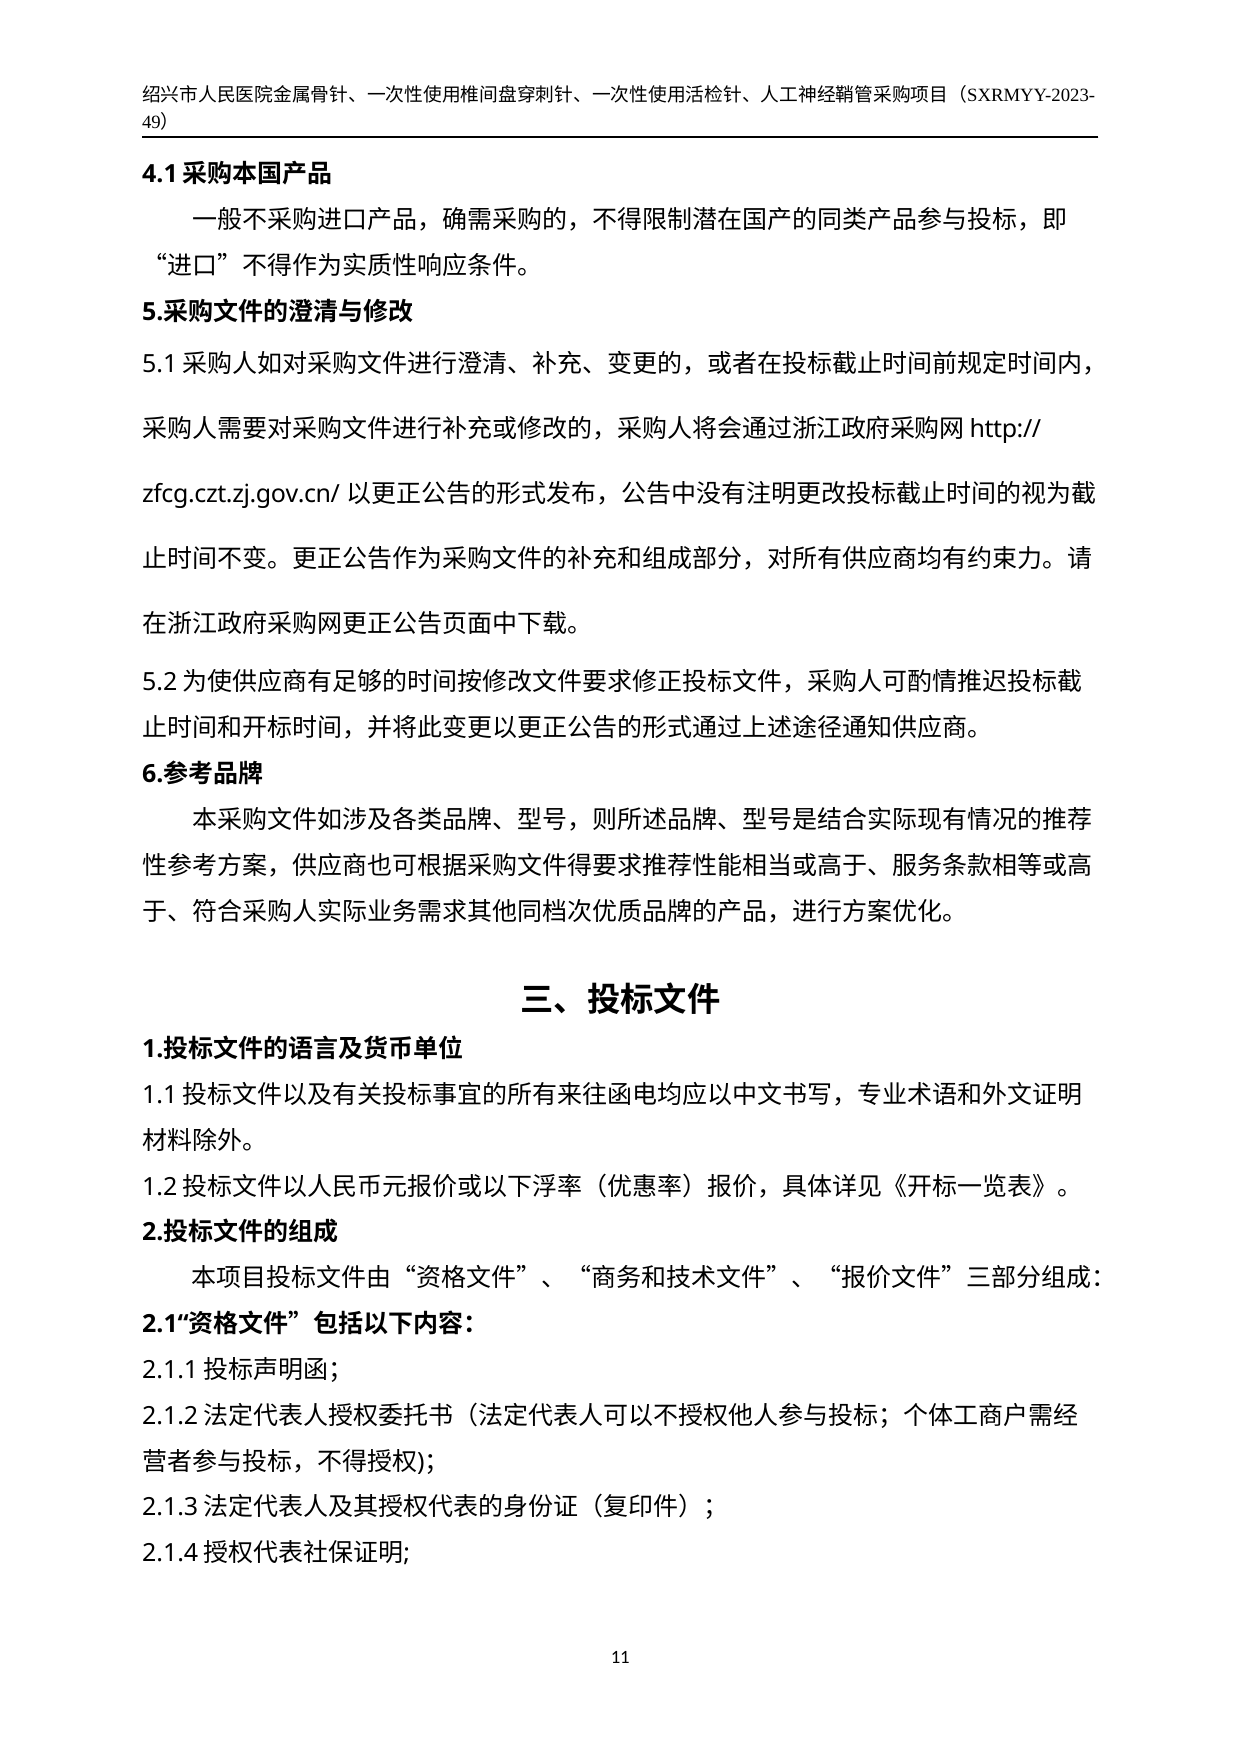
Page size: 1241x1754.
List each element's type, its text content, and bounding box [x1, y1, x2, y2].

text 1.1投标文件以及有关投标事宜的所有来往函电均应以中文书写，专业术语和外文证明材料除外。 [142, 1067, 1098, 1158]
text 三、投标文件 [142, 975, 1098, 1021]
text 2.1.1投标声明函； [142, 1342, 1098, 1387]
text 本采购文件如涉及各类品牌、型号，则所述品牌、型号是结合实际现有情况的推荐性参考方案，供应商也可根据采购文件得要求推荐性能相当或高于、服务条款相等或高于、符合采购人实际业务需求其他同档次优质品牌的产品，进行方案优化。 [142, 792, 1098, 929]
text 2.1.2法定代表人授权委托书（法定代表人可以不授权他人参与投标；个体工商户需经营者参与投标，不得授权)； [142, 1387, 1098, 1479]
text 本项目投标文件由“资格文件”、“商务和技术文件”、“报价文件”三部分组成： [142, 1250, 1098, 1296]
text 5.采购文件的澄清与修改 [142, 283, 1098, 329]
list 5.1采购人如对采购文件进行澄清、补充、变更的，或者在投标截止时间前规定时间内，采购人需要对采购文件进行补充或修改的，采购人将会通过浙江政府采购网http://zfcg.czt.zj.gov.cn/ 以更正公告的形式发布，公告中没有注明更改投标截止时间的视为截止时间不变。更正公告作为采购文件的补充和组成部分，对所有供应商均有约束力。请在浙江政府采购网更正公告页面中下载。 [142, 329, 1098, 654]
text 4.1采购本国产品 [142, 146, 1098, 192]
text 2.1.3法定代表人及其授权代表的身份证（复印件）； [142, 1479, 1098, 1525]
text 一般不采购进口产品，确需采购的，不得限制潜在国产的同类产品参与投标，即“进口”不得作为实质性响应条件。 [142, 192, 1098, 283]
text 1.2投标文件以人民币元报价或以下浮率（优惠率）报价，具体详见《开标一览表》。 [142, 1158, 1098, 1204]
text 6.参考品牌 [142, 746, 1098, 792]
text 1.投标文件的语言及货币单位 [142, 1021, 1098, 1067]
text 2.1.4授权代表社保证明; [142, 1525, 1098, 1571]
text 2.投标文件的组成 [142, 1204, 1098, 1250]
text 5.2为使供应商有足够的时间按修改文件要求修正投标文件，采购人可酌情推迟投标截止时间和开标时间，并将此变更以更正公告的形式通过上述途径通知供应商。 [142, 654, 1098, 746]
text 2.1“资格文件”包括以下内容： [142, 1296, 1098, 1342]
